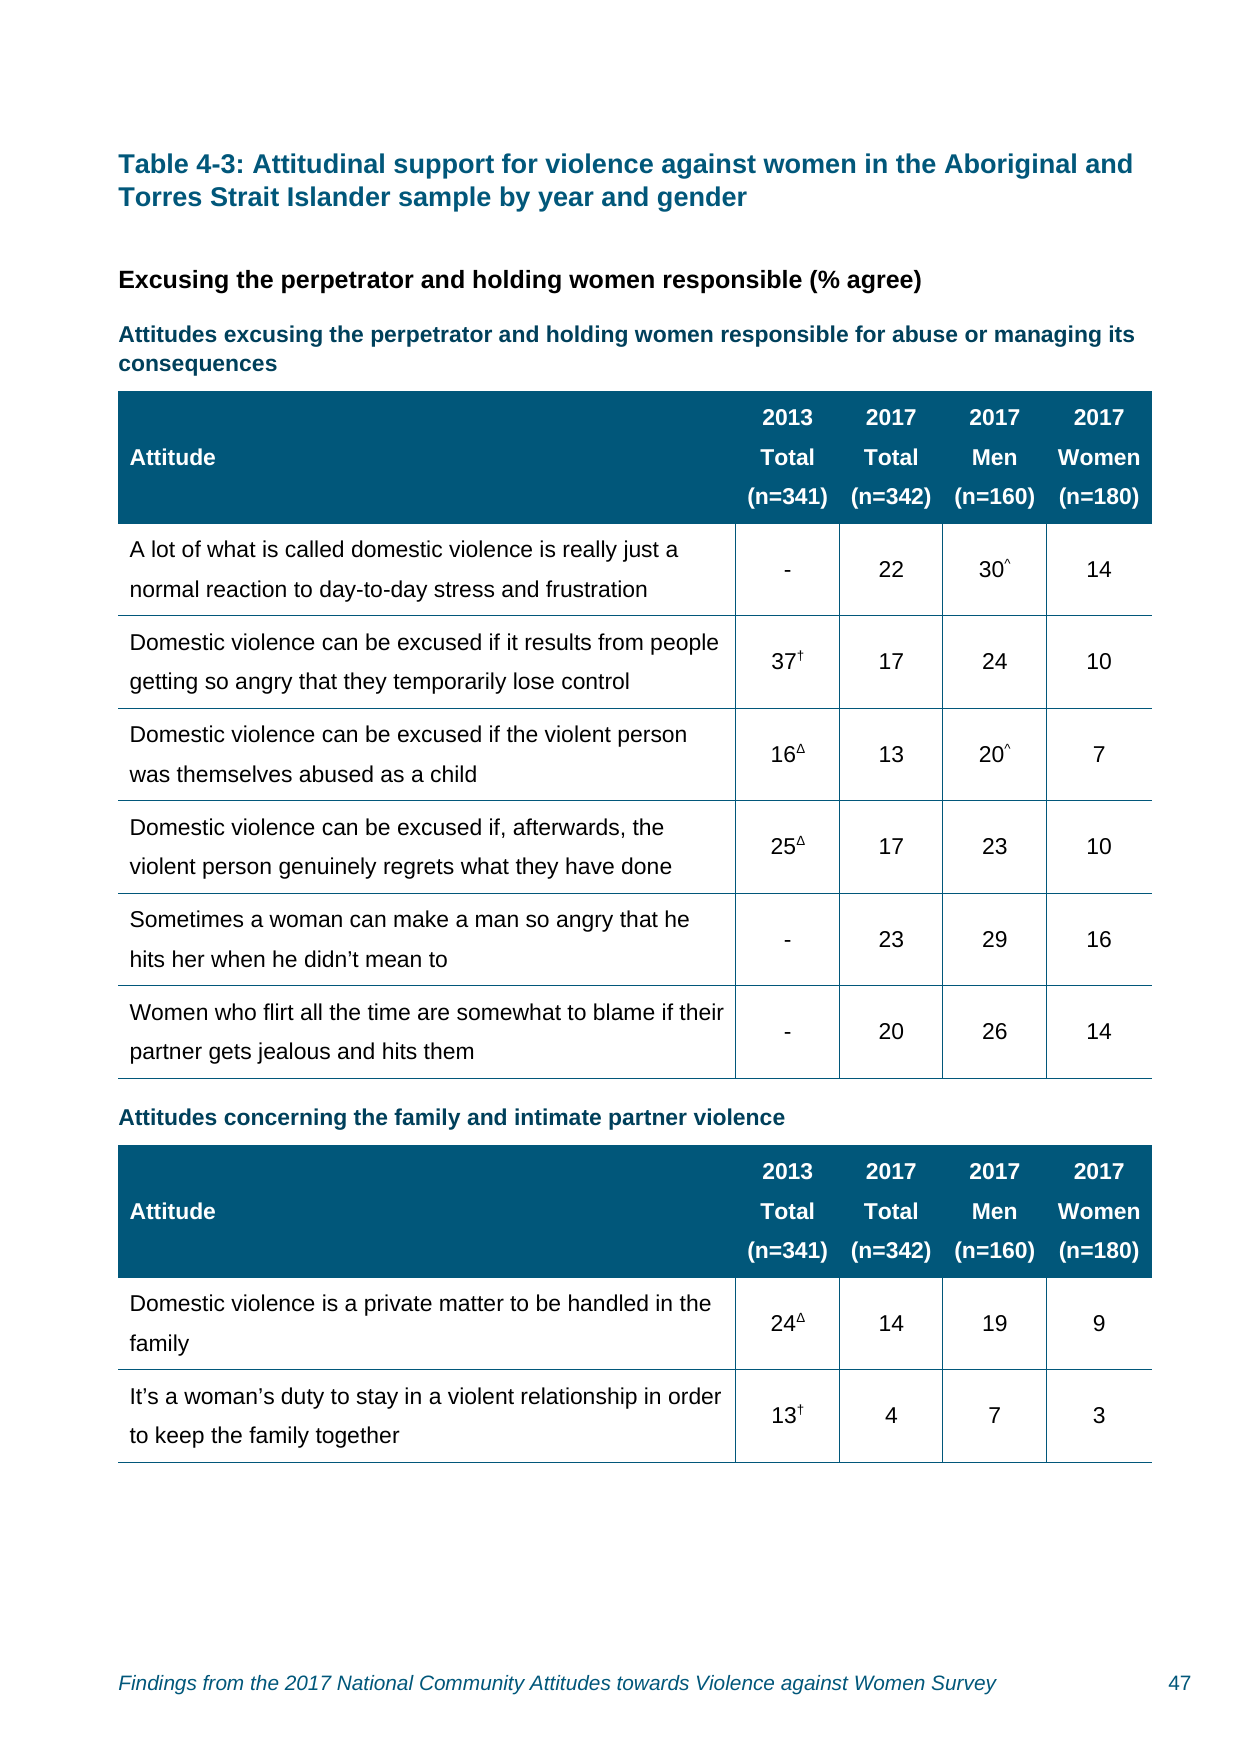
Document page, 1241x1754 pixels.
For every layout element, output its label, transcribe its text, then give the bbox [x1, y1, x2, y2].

subtitle Excusing the perpetrator and holding women responsible (% agree) [118, 265, 1152, 294]
table_cell 23 [840, 894, 942, 985]
table_cell 19 [943, 1278, 1046, 1369]
table_header 2017 Women (n=180) [1047, 1146, 1152, 1277]
table_cell 37† [736, 616, 839, 708]
table_header 2017 Total (n=342) [840, 1146, 942, 1277]
table_cell 22 [840, 524, 942, 615]
table_cell 24Δ [736, 1278, 839, 1369]
table_cell - [736, 524, 839, 615]
subtitle Attitudes excusing the perpetrator and holding women responsible for abuse or managing its consequences [118, 321, 1152, 376]
table_cell - [736, 986, 839, 1078]
table_cell 23 [943, 801, 1046, 893]
table_cell 9 [1047, 1278, 1152, 1369]
table_cell 17 [840, 801, 942, 893]
table_cell 20^ [943, 709, 1046, 800]
table_header 2013 Total (n=341) [736, 392, 839, 523]
subtitle Table 4-3: Attitudinal support for violence against women in the Aboriginal and Torres Strait Islander sample by year and gender [118, 148, 1152, 213]
table_header 2017 Women (n=180) [1047, 392, 1152, 523]
table_cell 17 [840, 616, 942, 708]
table_cell Women who flirt all the time are somewhat to blame if their partner gets jealous and hits them [118, 986, 735, 1078]
table_cell Domestic violence is a private matter to be handled in the family [118, 1278, 735, 1369]
table_cell 4 [840, 1370, 942, 1462]
table_cell 14 [1047, 524, 1152, 615]
table_cell It’s a woman’s duty to stay in a violent relationship in order to keep the family together [118, 1370, 735, 1462]
table_header Attitude [118, 1146, 735, 1277]
table_cell 10 [1047, 616, 1152, 708]
subtitle Attitudes concerning the family and intimate partner violence [118, 1104, 1152, 1130]
table_cell Domestic violence can be excused if, afterwards, the violent person genuinely regrets what they have done [118, 801, 735, 893]
table_cell 24 [943, 616, 1046, 708]
table_cell 14 [1047, 986, 1152, 1078]
table_cell 13† [736, 1370, 839, 1462]
table_cell 3 [1047, 1370, 1152, 1462]
table_cell 14 [840, 1278, 942, 1369]
table_cell Domestic violence can be excused if it results from people getting so angry that they temporarily lose control [118, 616, 735, 708]
table_cell 16Δ [736, 709, 839, 800]
table_header 2017 Total (n=342) [840, 392, 942, 523]
table_cell 29 [943, 894, 1046, 985]
table_cell 10 [1047, 801, 1152, 893]
table_header Attitude [118, 392, 735, 523]
table_cell Sometimes a woman can make a man so angry that he hits her when he didn’t mean to [118, 894, 735, 985]
table_cell - [736, 894, 839, 985]
table_cell 25Δ [736, 801, 839, 893]
table_cell 16 [1047, 894, 1152, 985]
table_header 2013 Total (n=341) [736, 1146, 839, 1277]
table_cell 13 [840, 709, 942, 800]
table_cell 30^ [943, 524, 1046, 615]
table_cell 20 [840, 986, 942, 1078]
table_cell A lot of what is called domestic violence is really just a normal reaction to day-to-day stress and frustration [118, 524, 735, 615]
table_header 2017 Men (n=160) [943, 392, 1046, 523]
table_cell 7 [943, 1370, 1046, 1462]
table_cell 26 [943, 986, 1046, 1078]
table_header 2017 Men (n=160) [943, 1146, 1046, 1277]
table_cell 7 [1047, 709, 1152, 800]
table_cell Domestic violence can be excused if the violent person was themselves abused as a child [118, 709, 735, 800]
